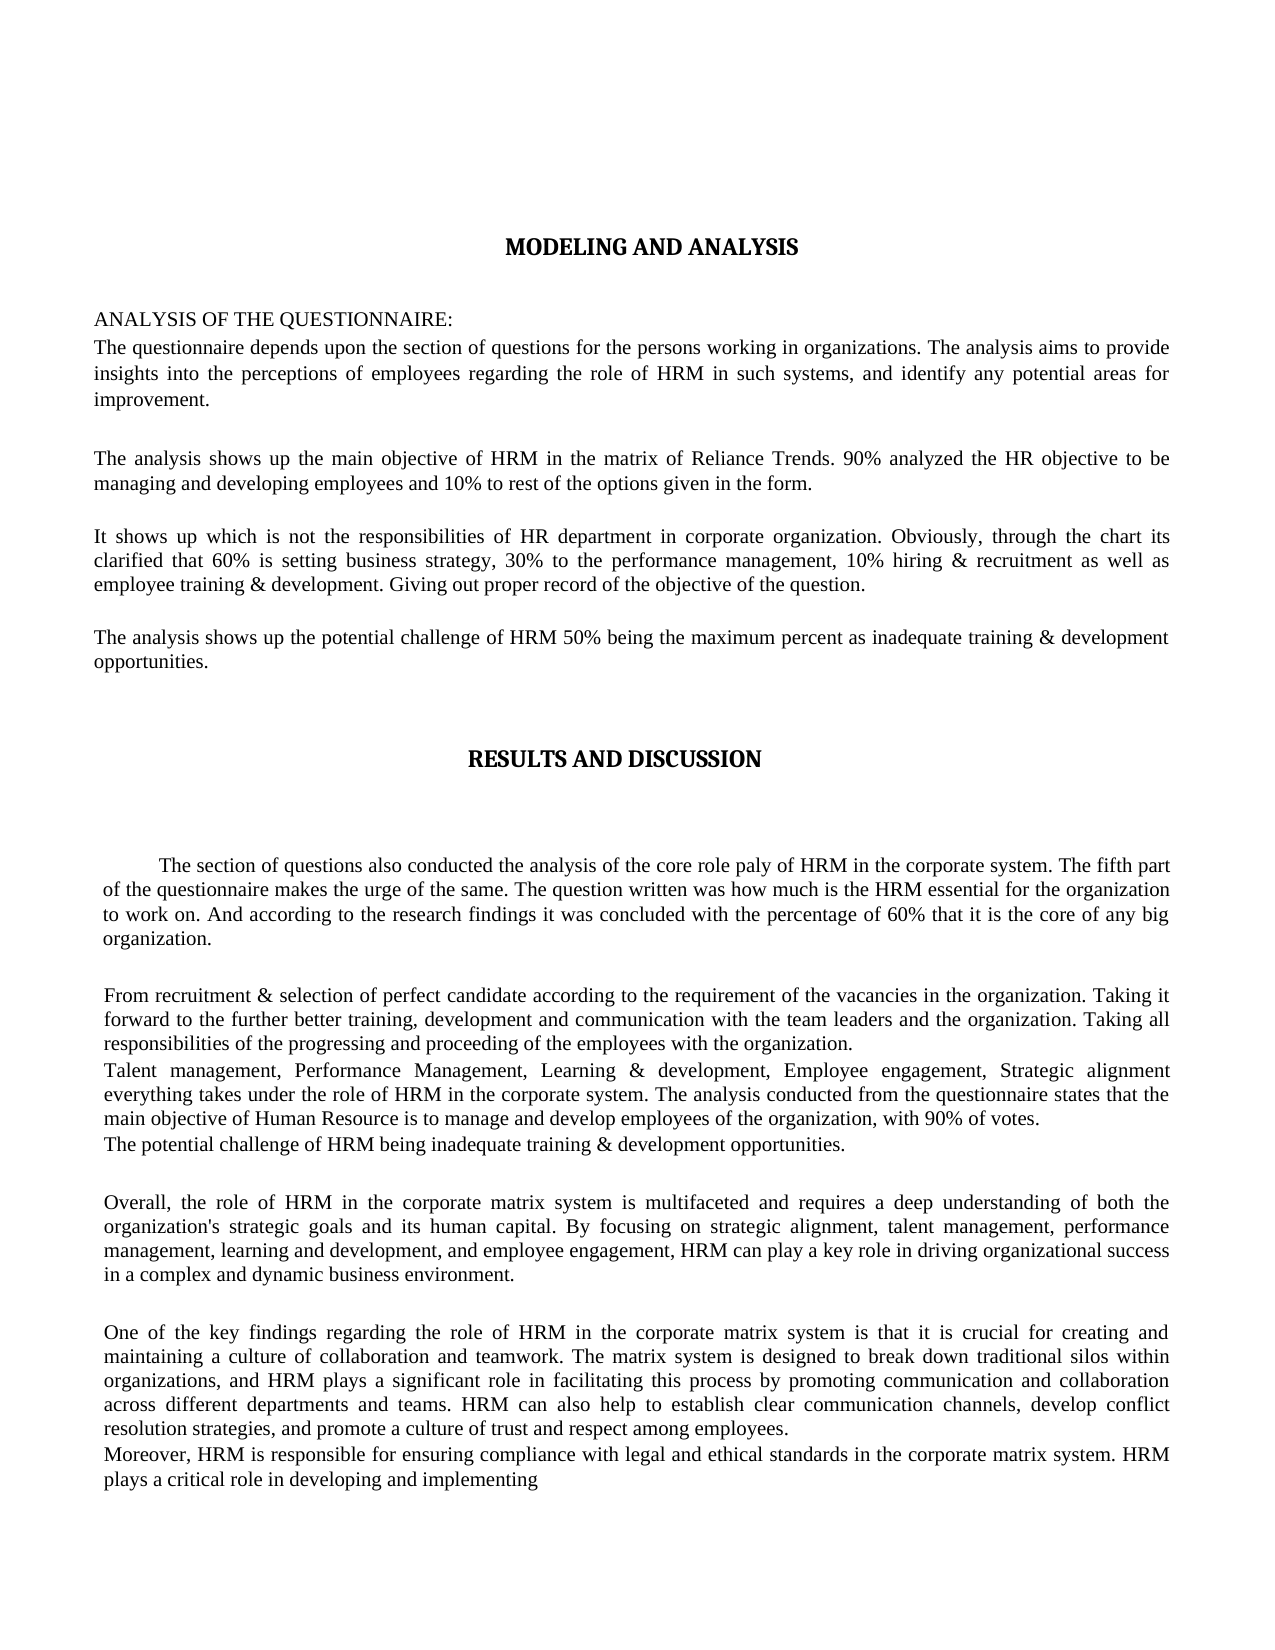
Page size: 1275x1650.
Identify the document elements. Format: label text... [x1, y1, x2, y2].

text From recruitment & selection of perfect candidate according to the requirement of the vacancies in the organization. Taking it forward to the further better training, development and communication with the team leaders and the organization. Taking all responsibilities of the progressing and proceeding of the employees with the organization. [104, 983, 1172, 1055]
text Talent management, Performance Management, Learning & development, Employee engagement, Strategic alignment everything takes under the role of HRM in the corporate system. The analysis conducted from the questionnaire states that the main objective of Human Resource is to manage and develop employees of the organization, with 90% of votes. [104, 1058, 1172, 1130]
text The section of questions also conducted the analysis of the core role paly of HRM in the corporate system. The fifth part of the questionnaire makes the urge of the same. The question written was how much is the HRM essential for the organization to work on. And according to the research findings it was concluded with the percentage of 60% that it is the core of any big organization. [103, 853, 1172, 949]
text One of the key findings regarding the role of HRM in the corporate matrix system is that it is crucial for creating and maintaining a culture of collaboration and teamwork. The matrix system is designed to break down traditional silos within organizations, and HRM plays a significant role in facilitating this process by promoting communication and collaboration across different departments and teams. HRM can also help to establish clear communication channels, develop conflict resolution strategies, and promote a culture of trust and respect among employees. [104, 1319, 1172, 1440]
text Moreover, HRM is responsible for ensuring compliance with legal and ethical standards in the corporate matrix system. HRM plays a critical role in developing and implementing [104, 1442, 1172, 1491]
text MODELING AND ANALYSIS [131, 232, 1172, 261]
text The questionnaire depends upon the section of questions for the persons working in organizations. The analysis aims to provide insights into the perceptions of employees regarding the role of HRM in such systems, and identify any potential areas for improvement. [94, 335, 1172, 411]
text It shows up which is not the responsibilities of HR department in corporate organization. Obviously, through the chart its clarified that 60% is setting business strategy, 30% to the performance management, 10% hiring & recruitment as well as employee training & development. Giving out proper record of the objective of the question. [94, 523, 1172, 596]
text The potential challenge of HRM being inadequate training & development opportunities. [104, 1132, 1172, 1156]
text RESULTS AND DISCUSSION [94, 745, 1172, 773]
text The analysis shows up the main objective of HRM in the matrix of Reliance Trends. 90% analyzed the HR objective to be managing and developing employees and 10% to rest of the options given in the form. [94, 446, 1172, 494]
text ANALYSIS OF THE QUESTIONNAIRE: [94, 307, 1172, 331]
text The analysis shows up the potential challenge of HRM 50% being the maximum percent as inadequate training & development opportunities. [94, 625, 1172, 673]
text Overall, the role of HRM in the corporate matrix system is multifaceted and requires a deep understanding of both the organization's strategic goals and its human capital. By focusing on strategic alignment, talent management, performance management, learning and development, and employee engagement, HRM can play a key role in driving organizational success in a complex and dynamic business environment. [104, 1190, 1172, 1286]
